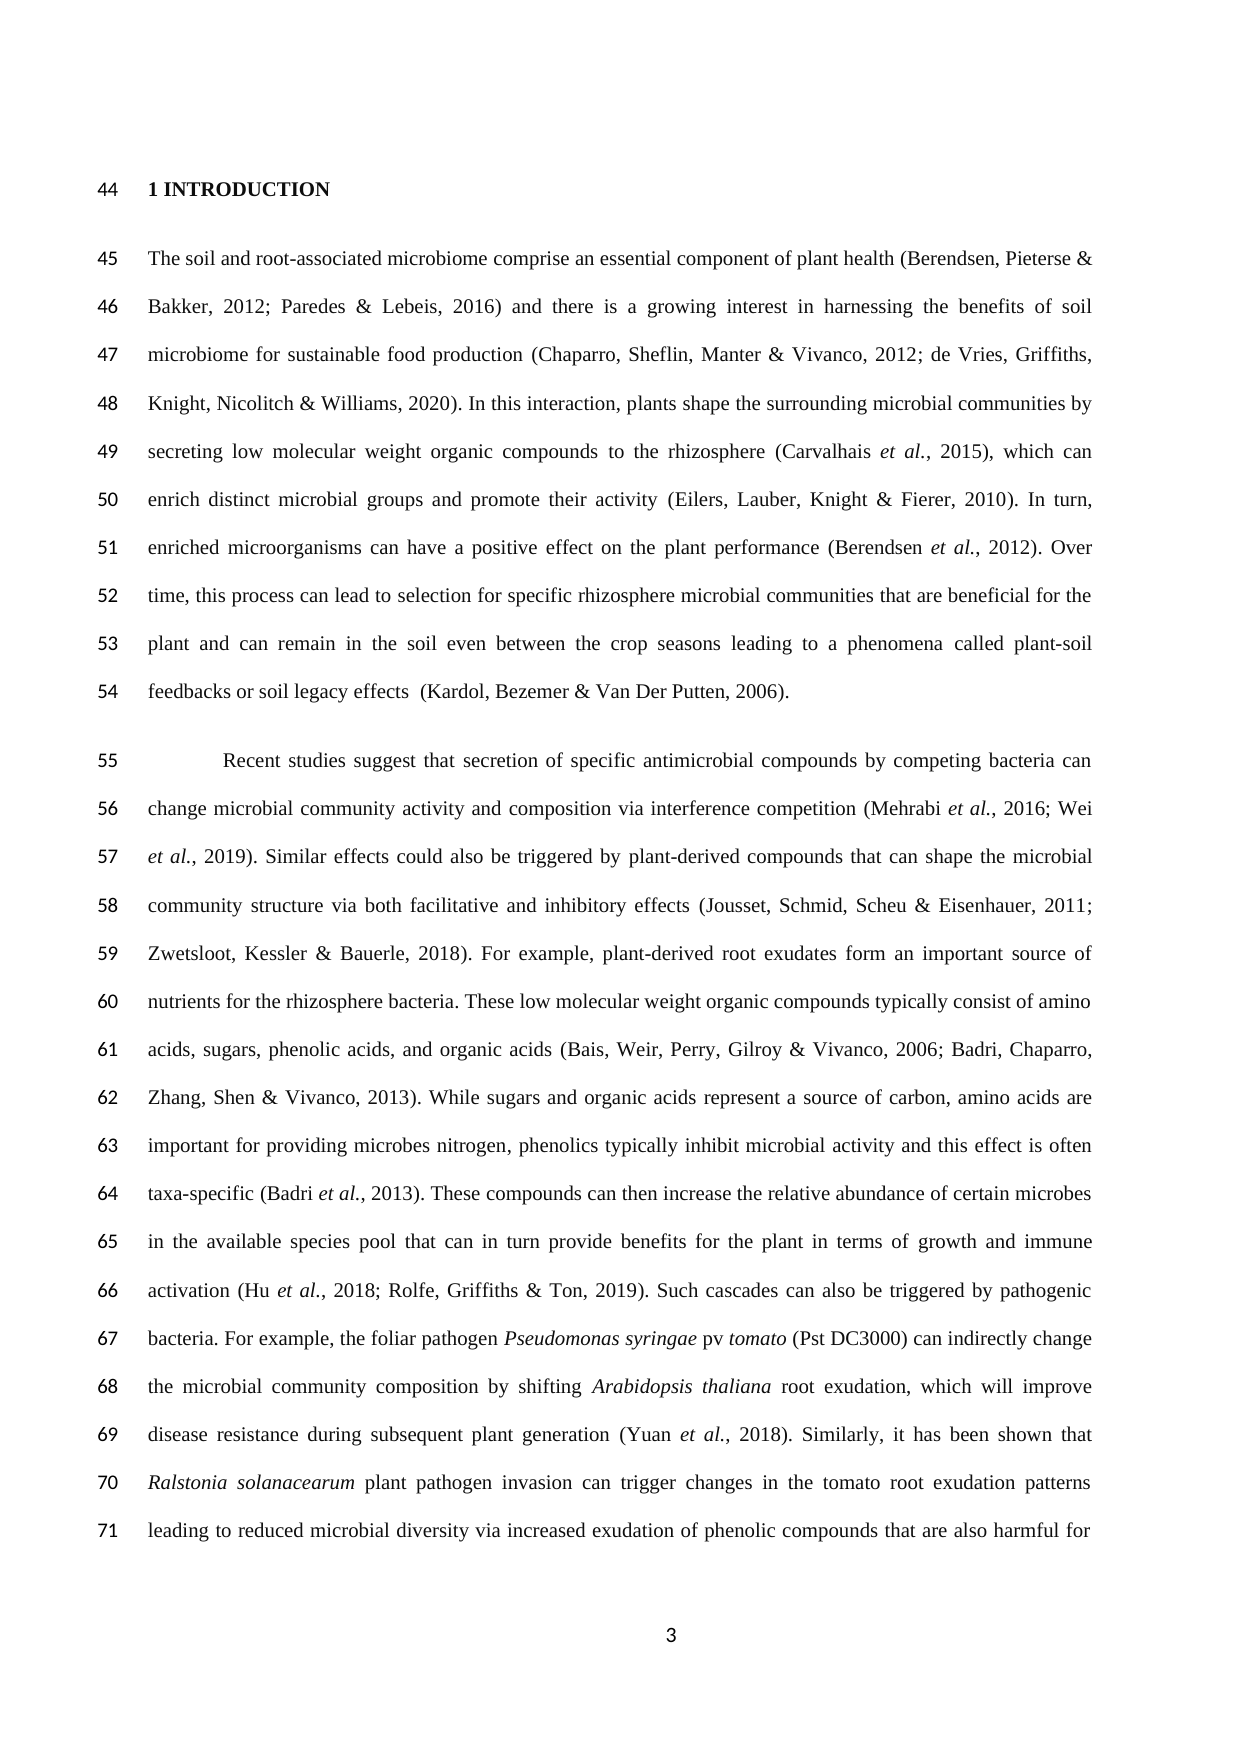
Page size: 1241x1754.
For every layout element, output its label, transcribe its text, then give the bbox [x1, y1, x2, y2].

text The soil and root-associated microbiome comprise an essential component of plant health (Berendsen, Pieterse & Bakker, 2012; Paredes & Lebeis, 2016) and there is a growing interest in harnessing the benefits of soil microbiome for sustainable food production (Chaparro, Sheflin, Manter & Vivanco, 2012; de Vries, Griffiths, Knight, Nicolitch & Williams, 2020). In this interaction, plants shape the surrounding microbial communities by secreting low molecular weight organic compounds to the rhizosphere (Carvalhais et al., 2015), which can enrich distinct microbial groups and promote their activity (Eilers, Lauber, Knight & Fierer, 2010). In turn, enriched microorganisms can have a positive effect on the plant performance (Berendsen et al., 2012). Over time, this process can lead to selection for specific rhizosphere microbial communities that are beneficial for the plant and can remain in the soil even between the crop seasons leading to a phenomena called plant-soil feedbacks or soil legacy effects (Kardol, Bezemer & Van Der Putten, 2006). [148, 246, 1092, 703]
text 1 INTRODUCTION [148, 177, 1092, 201]
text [148, 748, 1092, 1542]
